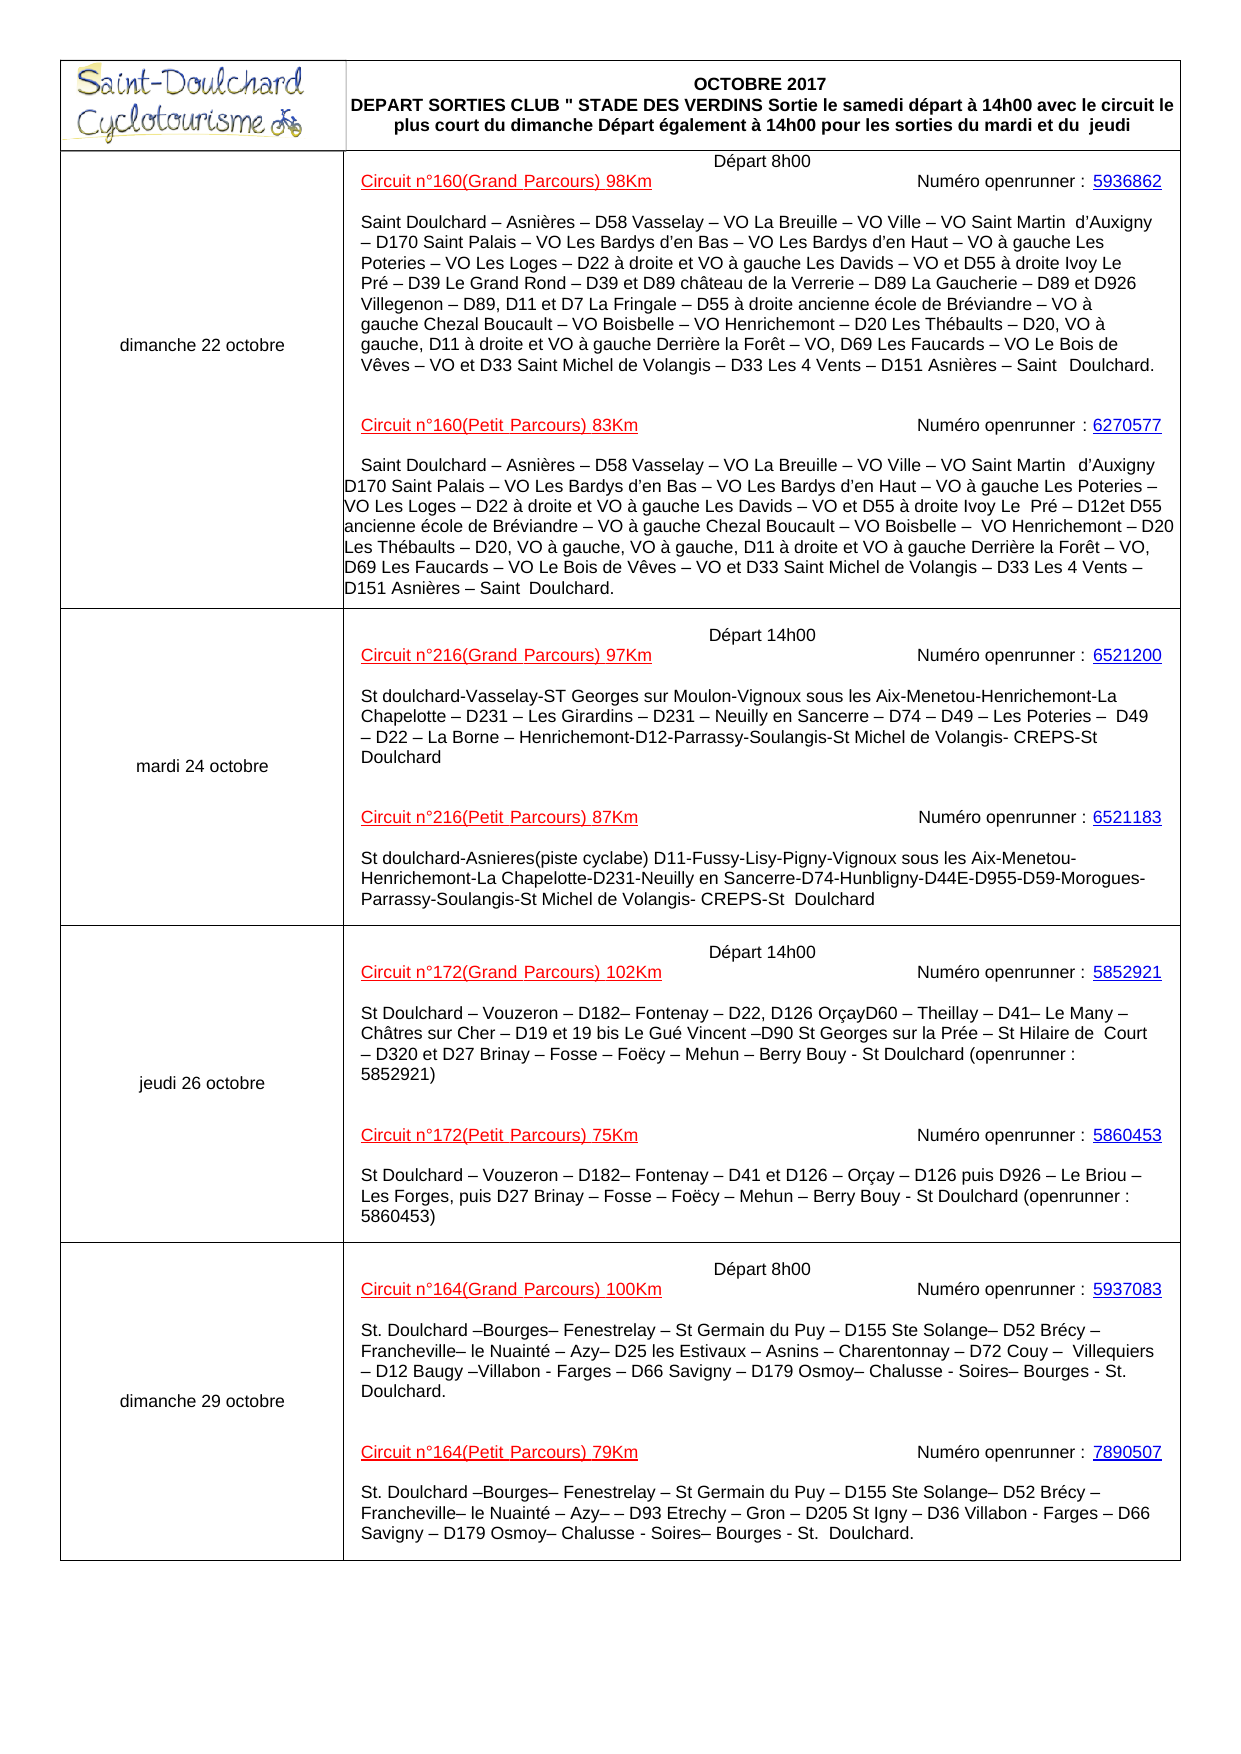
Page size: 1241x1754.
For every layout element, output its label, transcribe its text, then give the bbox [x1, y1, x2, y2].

table_cell Départ 14h00 Circuit n°172(Grand Parcours) 102Km Numéro openrunner : 5852921 St Doulchard – Vouzeron – D182– Fontenay – D22, D126 OrçayD60 – Theillay – D41– Le Many – Châtres sur Cher – D19 et 19 bis Le Gué Vincent –D90 St Georges sur la Prée – St Hilaire de Court – D320 et D27 Brinay – Fosse – Foëcy – Mehun – Berry Bouy - St Doulchard (openrunner : 5852921) Circuit n°172(Petit Parcours) 75Km Numéro openrunner : 5860453 St Doulchard – Vouzeron – D182– Fontenay – D41 et D126 – Orçay – D126 puis D926 – Le Briou – Les Forges, puis D27 Brinay – Fosse – Foëcy – Mehun – Berry Bouy - St Doulchard (openrunner : 5860453) [344, 926, 1180, 1242]
table_cell jeudi 26 octobre [61, 926, 343, 1242]
table_cell Départ 14h00 Circuit n°216(Grand Parcours) 97Km Numéro openrunner : 6521200 St doulchard-Vasselay-ST Georges sur Moulon-Vignoux sous les Aix-Menetou-Henrichemont-La Chapelotte – D231 – Les Girardins – D231 – Neuilly en Sancerre – D74 – D49 – Les Poteries – D49 – D22 – La Borne – Henrichemont-D12-Parrassy-Soulangis-St Michel de Volangis- CREPS-St Doulchard Circuit n°216(Petit Parcours) 87Km Numéro openrunner : 6521183 St doulchard-Asnieres(piste cyclabe) D11-Fussy-Lisy-Pigny-Vignoux sous les Aix-Menetou- Henrichemont-La Chapelotte-D231-Neuilly en Sancerre-D74-Hunbligny-D44E-D955-D59-Morogues- Parrassy-Soulangis-St Michel de Volangis- CREPS-St Doulchard [344, 609, 1180, 925]
table_cell Départ 8h00 Circuit n°160(Grand Parcours) 98Km Numéro openrunner : 5936862 Saint Doulchard – Asnières – D58 Vasselay – VO La Breuille – VO Ville – VO Saint Martin d’Auxigny D170 Saint Palais – VO Les Bardys d’en Bas – VO Les Bardys d’en Haut – VO à gauche Les Poteries – VO Les Loges – D22 à droite et VO à gauche Les Davids – VO et D55 à droite Ivoy Le Pré – D39 Le Grand Rond – D39 et D89 château de la Verrerie – D89 La Gaucherie – D89 et D926 Villegenon – D89, D11 et D7 La Fringale – D55 à droite ancienne école de Bréviandre – VO à gauche Chezal Boucault – VO Boisbelle – VO Henrichemont – D20 Les Thébaults – D20, VO à gauche, D11 à droite et VO à gauche Derrière la Forêt – VO, D69 Les Faucards – VO Le Bois de Vêves – VO et D33 Saint Michel de Volangis – D33 Les 4 Vents – D151 Asnières – Saint Doulchard. Circuit n°160(Petit Parcours) 83Km Numéro openrunner : 6270577 Saint Doulchard – Asnières – D58 Vasselay – VO La Breuille – VO Ville – VO Saint Martin d’Auxigny D170 Saint Palais – VO Les Bardys d’en Bas – VO Les Bardys d’en Haut – VO à gauche Les Poteries – VO Les Loges – D22 à droite et VO à gauche Les Davids – VO et D55 à droite Ivoy Le Pré – D12et D55 ancienne école de Bréviandre – VO à gauche Chezal Boucault – VO Boisbelle – VO Henrichemont – D20 Les Thébaults – D20, VO à gauche, VO à gauche, D11 à droite et VO à gauche Derrière la Forêt – VO, D69 Les Faucards – VO Le Bois de Vêves – VO et D33 Saint Michel de Volangis – D33 Les 4 Vents – D151 Asnières – Saint Doulchard. [344, 151, 1180, 608]
table_header OCTOBRE 2017 DEPART SORTIES CLUB " STADE DES VERDINS Sortie le samedi départ à 14h00 avec le circuit le plus court du dimanche Départ également à 14h00 pour les sorties du mardi et du jeudi [347, 61, 1180, 150]
table_cell mardi 24 octobre [61, 609, 343, 925]
table_cell dimanche 22 octobre [61, 152, 343, 608]
picture [60, 59, 347, 152]
table_cell Départ 8h00 Circuit n°164(Grand Parcours) 100Km Numéro openrunner : 5937083 St. Doulchard –Bourges– Fenestrelay – St Germain du Puy – D155 Ste Solange– D52 Brécy – Francheville– le Nuainté – Azy– D25 les Estivaux – Asnins – Charentonnay – D72 Couy – Villequiers – D12 Baugy –Villabon - Farges – D66 Savigny – D179 Osmoy– Chalusse - Soires– Bourges - St. Doulchard. Circuit n°164(Petit Parcours) 79Km Numéro openrunner : 7890507 St. Doulchard –Bourges– Fenestrelay – St Germain du Puy – D155 Ste Solange– D52 Brécy – Francheville– le Nuainté – Azy– – D93 Etrechy – Gron – D205 St Igny – D36 Villabon - Farges – D66 Savigny – D179 Osmoy– Chalusse - Soires– Bourges - St. Doulchard. [344, 1243, 1180, 1559]
table_cell dimanche 29 octobre [61, 1243, 343, 1559]
